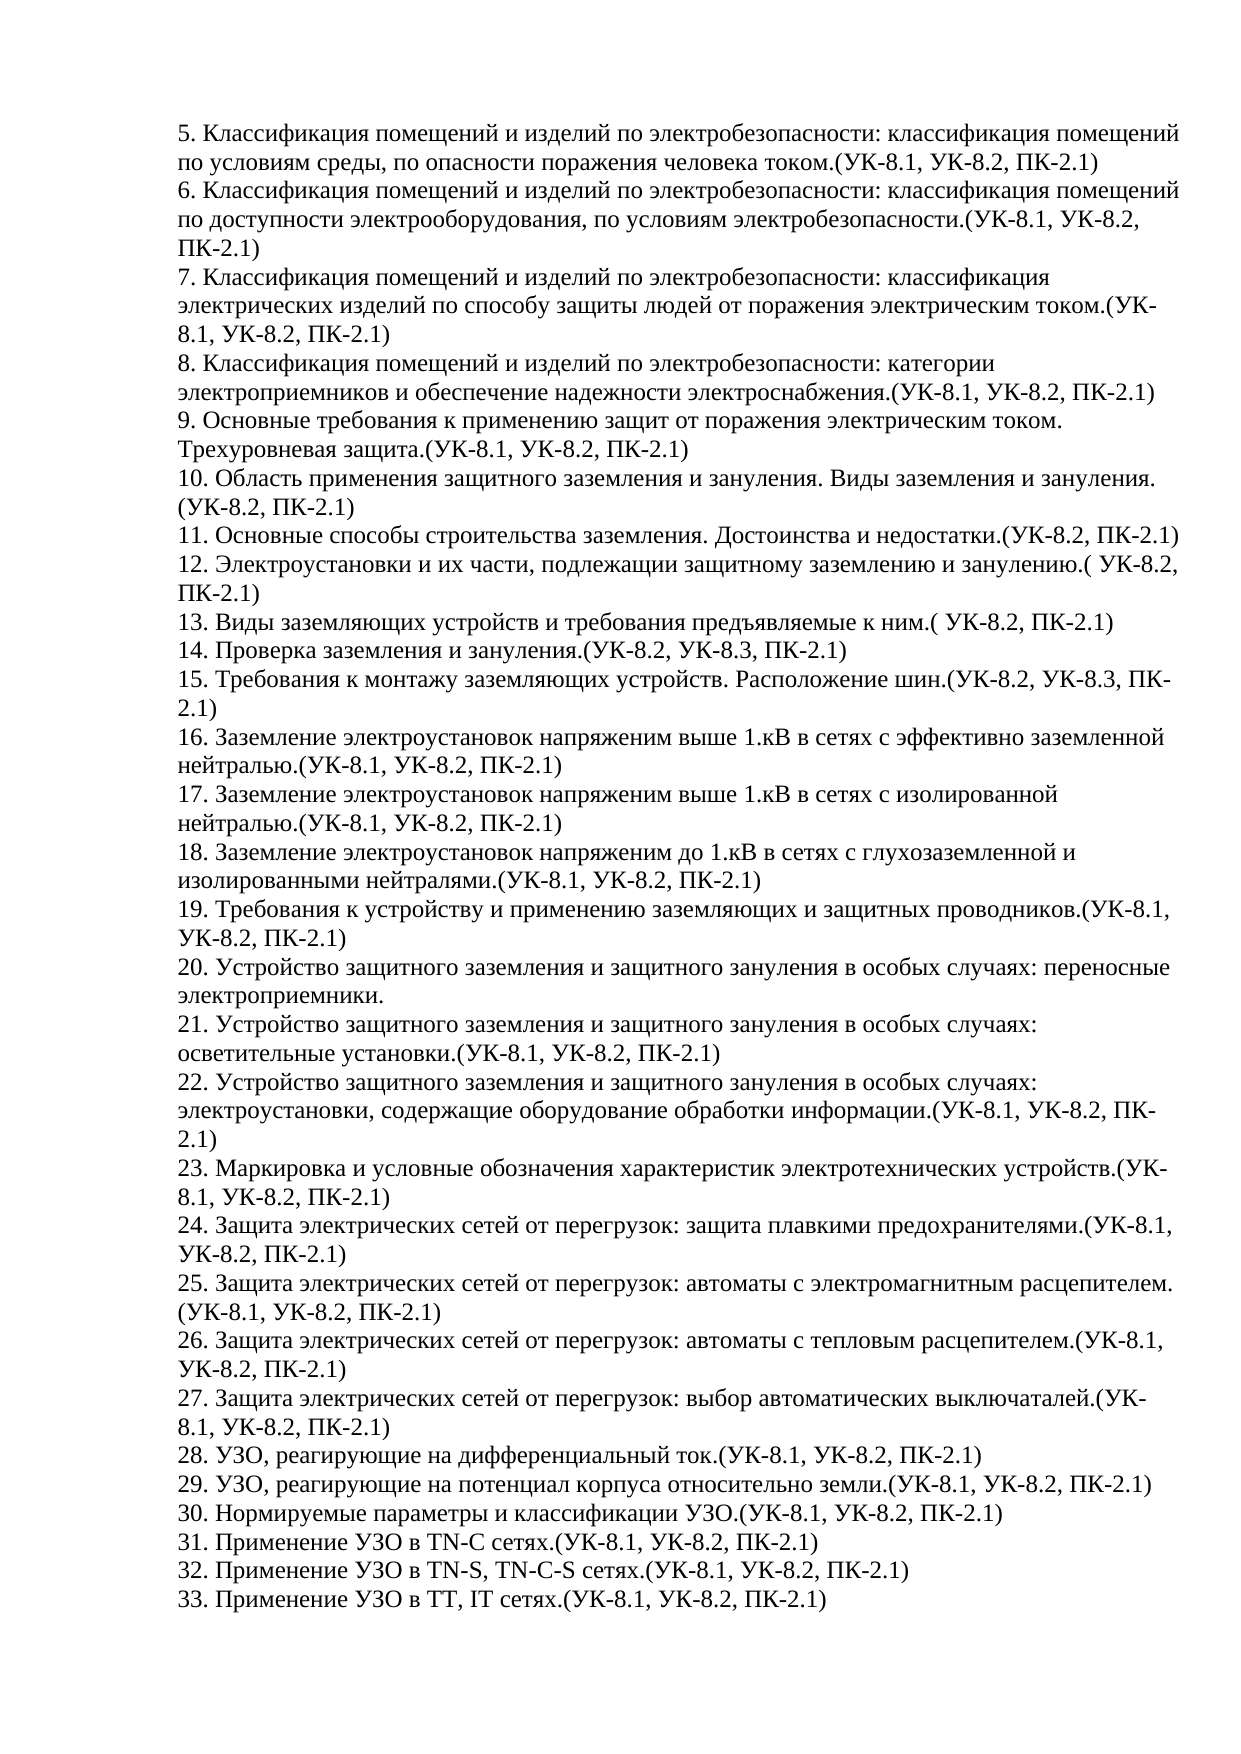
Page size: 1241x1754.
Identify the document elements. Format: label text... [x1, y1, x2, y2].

list 28. УЗО, реагирующие на дифференциальный ток.(УК-8.1, УК-8.2, ПК-2.1) [177, 1441, 1181, 1469]
list 13. Виды заземляющих устройств и требования предъявляемые к ним.( УК-8.2, ПК-2.1) [177, 607, 1181, 636]
list 31. Применение УЗО в TN-C сетях.(УК-8.1, УК-8.2, ПК-2.1) [177, 1527, 1181, 1556]
list 24. Защита электрических сетей от перегрузок: защита плавкими предохранителями.(УК-8.1, УК-8.2, ПК-2.1) [177, 1211, 1181, 1268]
list 15. Требования к монтажу заземляющих устройств. Расположение шин.(УК-8.2, УК-8.3, ПК-2.1) [177, 664, 1181, 722]
list 27. Защита электрических сетей от перегрузок: выбор автоматических выключаталей.(УК-8.1, УК-8.2, ПК-2.1) [177, 1383, 1181, 1441]
list 21. Устройство защитного заземления и защитного зануления в особых случаях: осветительные установки.(УК-8.1, УК-8.2, ПК-2.1) [177, 1009, 1181, 1067]
list 14. Проверка заземления и зануления.(УК-8.2, УК-8.3, ПК-2.1) [177, 636, 1181, 664]
list 10. Область применения защитного заземления и зануления. Виды заземления и зануления.(УК-8.2, ПК-2.1) [177, 463, 1181, 521]
list 12. Электроустановки и их части, подлежащии защитному заземлению и занулению.( УК-8.2, ПК-2.1) [177, 549, 1181, 607]
list 20. Устройство защитного заземления и защитного зануления в особых случаях: переносные электроприемники. [177, 952, 1181, 1009]
list 11. Основные способы строительства заземления. Достоинства и недостатки.(УК-8.2, ПК-2.1) [177, 521, 1181, 549]
list 7. Классификация помещений и изделий по электробезопасности: классификация электрических изделий по способу защиты людей от поражения электрическим током.(УК-8.1, УК-8.2, ПК-2.1) [177, 262, 1181, 348]
list 32. Применение УЗО в TN-S, TN-C-S сетях.(УК-8.1, УК-8.2, ПК-2.1) [177, 1556, 1181, 1584]
list 25. Защита электрических сетей от перегрузок: автоматы с электромагнитным расцепителем.(УК-8.1, УК-8.2, ПК-2.1) [177, 1268, 1181, 1326]
list 23. Маркировка и условные обозначения характеристик электротехнических устройств.(УК-8.1, УК-8.2, ПК-2.1) [177, 1153, 1181, 1211]
list 9. Основные требования к применению защит от поражения электрическим током. Трехуровневая защита.(УК-8.1, УК-8.2, ПК-2.1) [177, 406, 1181, 463]
list 6. Классификация помещений и изделий по электробезопасности: классификация помещений по доступности электрооборудования, по условиям электробезопасности.(УК-8.1, УК-8.2, ПК-2.1) [177, 176, 1181, 262]
list 19. Требования к устройству и применению заземляющих и защитных проводников.(УК-8.1, УК-8.2, ПК-2.1) [177, 894, 1181, 952]
list 16. Заземление электроустановок напряженим выше 1.кВ в сетях с эффективно заземленной нейтралью.(УК-8.1, УК-8.2, ПК-2.1) [177, 722, 1181, 779]
list 18. Заземление электроустановок напряженим до 1.кВ в сетях с глухозаземленной и изолированными нейтралями.(УК-8.1, УК-8.2, ПК-2.1) [177, 837, 1181, 894]
list 30. Нормируемые параметры и классификации УЗО.(УК-8.1, УК-8.2, ПК-2.1) [177, 1498, 1181, 1527]
list 29. УЗО, реагирующие на потенциал корпуса относительно земли.(УК-8.1, УК-8.2, ПК-2.1) [177, 1469, 1181, 1498]
list 5. Классификация помещений и изделий по электробезопасности: классификация помещений по условиям среды, по опасности поражения человека током.(УК-8.1, УК-8.2, ПК-2.1) [177, 118, 1181, 176]
list 33. Применение УЗО в TT, IT сетях.(УК-8.1, УК-8.2, ПК-2.1) [177, 1584, 1181, 1613]
list 8. Классификация помещений и изделий по электробезопасности: категории электроприемников и обеспечение надежности электроснабжения.(УК-8.1, УК-8.2, ПК-2.1) [177, 348, 1181, 406]
list 22. Устройство защитного заземления и защитного зануления в особых случаях: электроустановки, содержащие оборудование обработки информации.(УК-8.1, УК-8.2, ПК-2.1) [177, 1067, 1181, 1153]
list 17. Заземление электроустановок напряженим выше 1.кВ в сетях с изолированной нейтралью.(УК-8.1, УК-8.2, ПК-2.1) [177, 779, 1181, 837]
list 26. Защита электрических сетей от перегрузок: автоматы с тепловым расцепителем.(УК-8.1, УК-8.2, ПК-2.1) [177, 1326, 1181, 1383]
